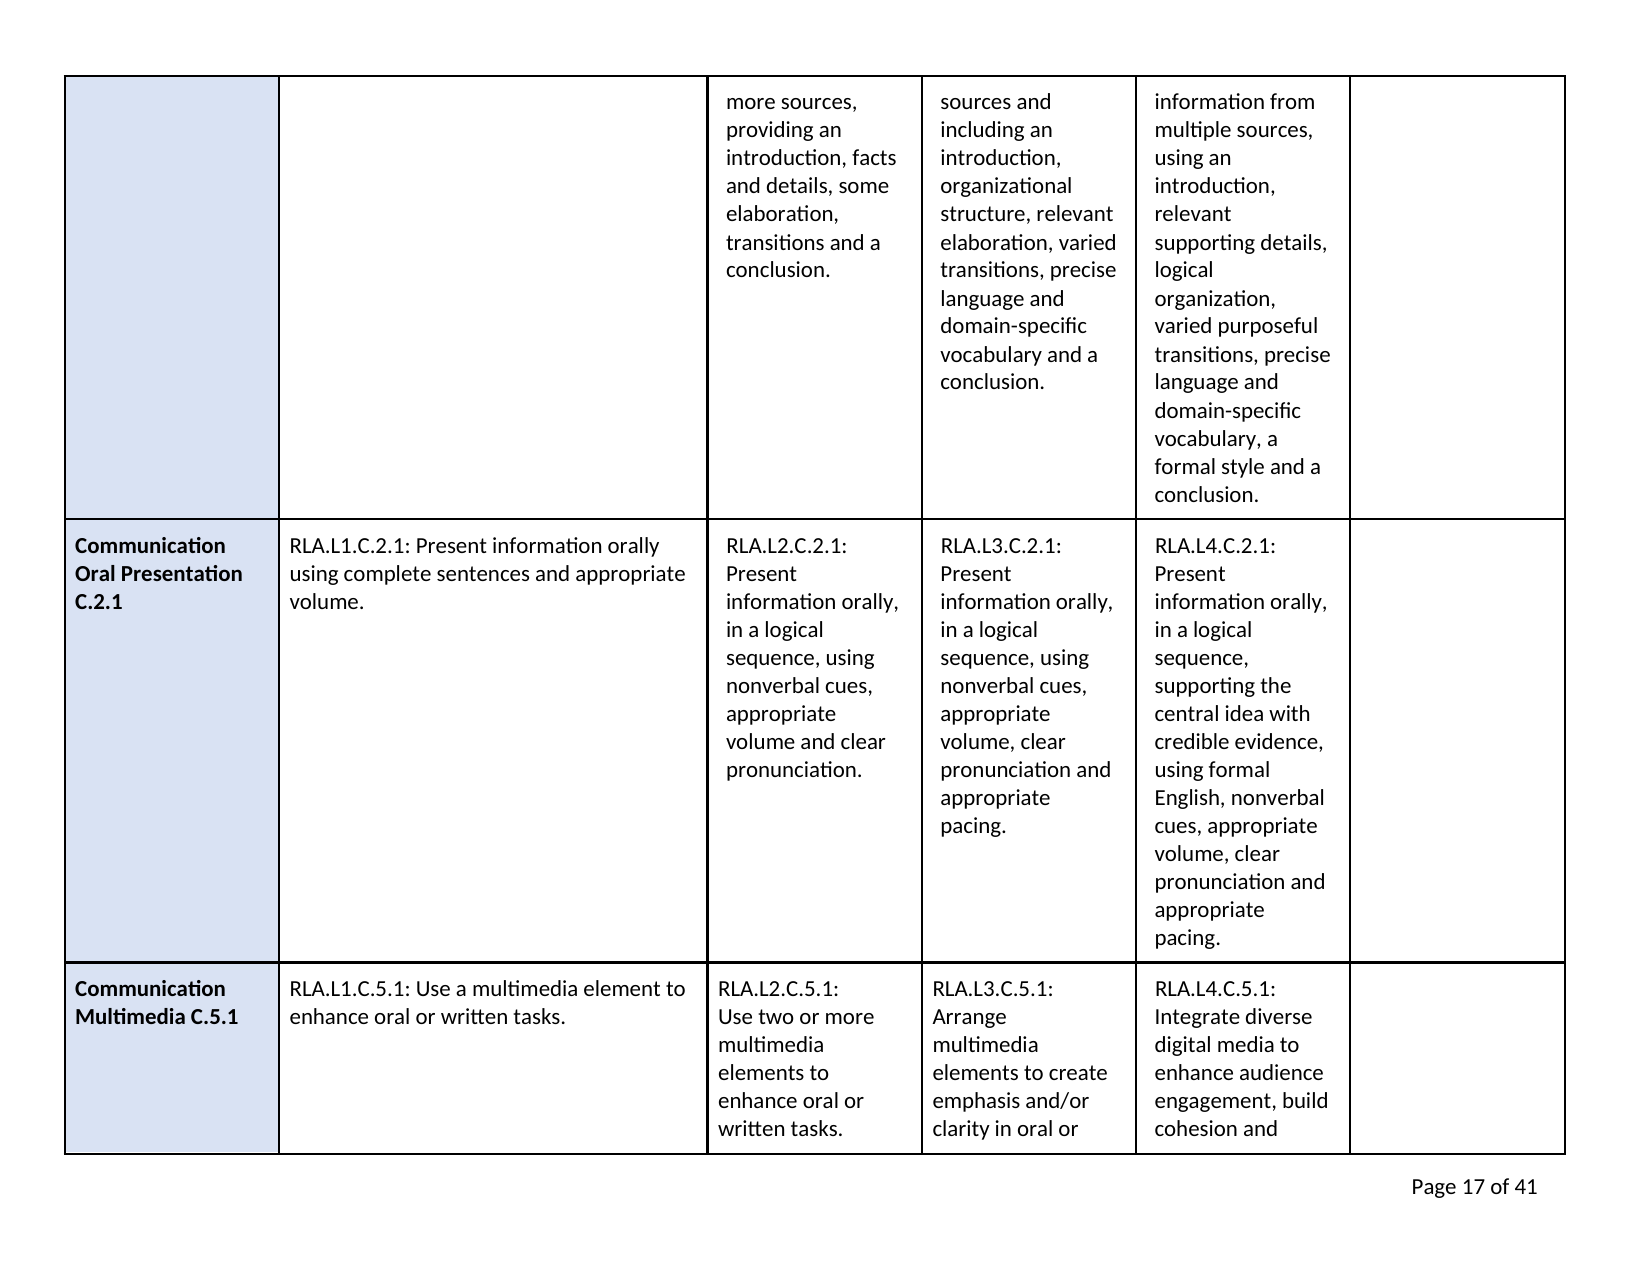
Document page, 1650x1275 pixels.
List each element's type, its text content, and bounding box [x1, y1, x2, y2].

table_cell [923, 77, 1135, 518]
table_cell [66, 77, 278, 518]
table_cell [280, 964, 706, 1152]
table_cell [709, 964, 921, 1152]
table_cell [1351, 77, 1564, 518]
table_cell RLA.L1.C.2.1: Present information orally using complete sentences and appropriate volume. [280, 520, 706, 961]
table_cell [66, 964, 278, 1152]
table_cell [1351, 520, 1564, 961]
table_cell RLA.L4.C.2.1: Present information orally, in a logical sequence, supporting the central idea with credible evidence, using formal English, nonverbal cues, appropriate volume, clear pronunciation and appropriate pacing. [1137, 520, 1349, 961]
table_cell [923, 964, 1135, 1152]
table_cell [1351, 964, 1564, 1152]
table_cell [709, 77, 921, 518]
table_cell RLA.L2.C.2.1: Present information orally, in a logical sequence, using nonverbal cues, appropriate volume and clear pronunciation. [709, 520, 921, 961]
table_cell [1137, 964, 1349, 1152]
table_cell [280, 77, 706, 518]
table_cell Communication Oral Presentation C.2.1 [66, 520, 278, 961]
table_cell RLA.L3.C.2.1: Present information orally, in a logical sequence, using nonverbal cues, appropriate volume, clear pronunciation and appropriate pacing. [923, 520, 1135, 961]
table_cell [1137, 77, 1349, 518]
